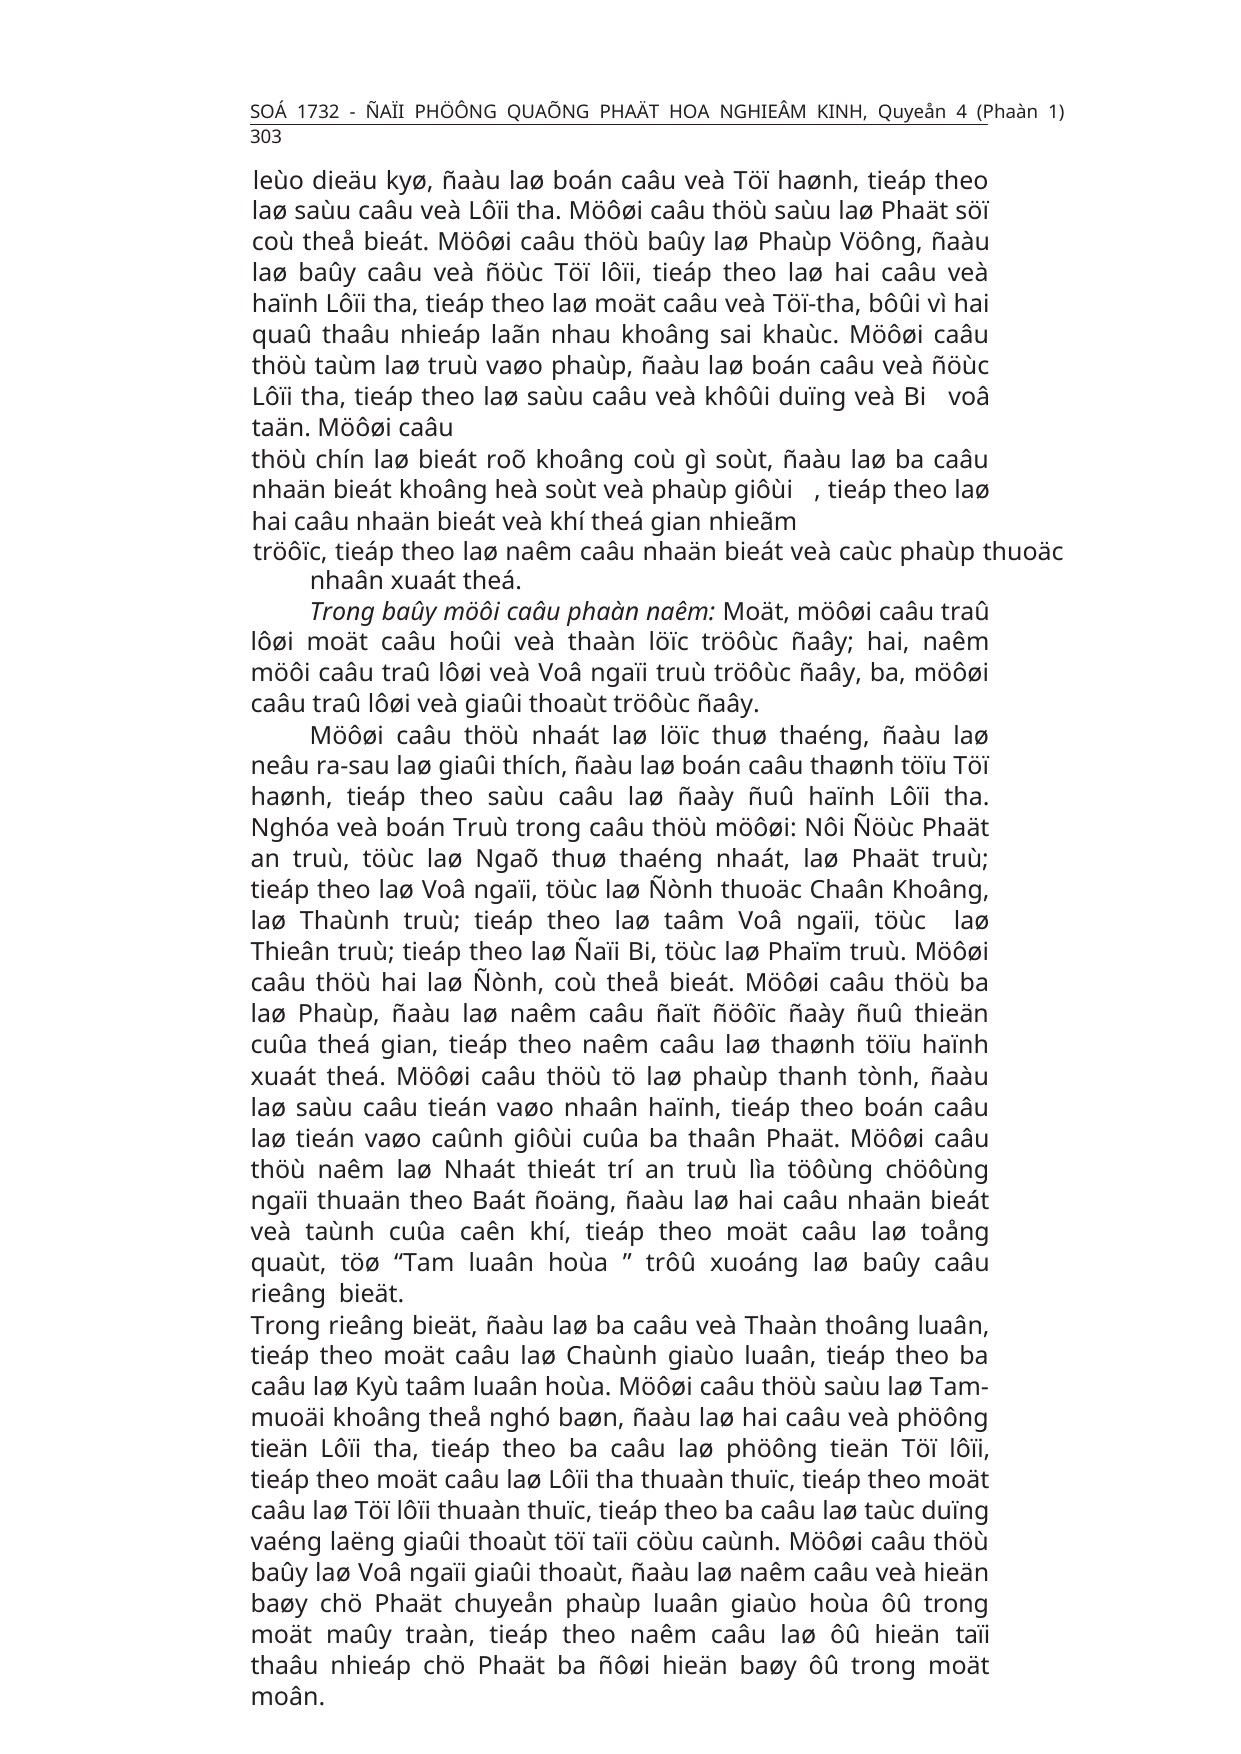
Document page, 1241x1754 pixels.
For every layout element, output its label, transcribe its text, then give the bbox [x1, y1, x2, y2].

text Möôøi caâu thöù nhaát laø löïc thuø thaéng, ñaàu laø neâu ra-sau laø giaûi thích, ñaàu laø boán caâu thaønh töïu Töï haønh, tieáp theo saùu caâu laø ñaày ñuû haïnh Lôïi tha. Nghóa veà boán Truù trong caâu thöù möôøi: Nôi Ñöùc Phaät an truù, töùc laø Ngaõ thuø thaéng nhaát, laø Phaät truù; tieáp theo laø Voâ ngaïi, töùc laø Ñònh thuoäc Chaân Khoâng, laø Thaùnh truù; tieáp theo laø taâm Voâ ngaïi, töùc laø Thieân truù; tieáp theo laø Ñaïi Bi, töùc laø Phaïm truù. Möôøi caâu thöù hai laø Ñònh, coù theå bieát. Möôøi caâu thöù ba laø Phaùp, ñaàu laø naêm caâu ñaït ñöôïc ñaày ñuû thieän cuûa theá gian, tieáp theo naêm caâu laø thaønh töïu haïnh xuaát theá. Möôøi caâu thöù tö laø phaùp thanh tònh, ñaàu laø saùu caâu tieán vaøo nhaân haïnh, tieáp theo boán caâu laø tieán vaøo caûnh giôùi cuûa ba thaân Phaät. Möôøi caâu thöù naêm laø Nhaát thieát trí an truù lìa töôùng chöôùng ngaïi thuaän theo Baát ñoäng, ñaàu laø hai caâu nhaän bieát veà taùnh cuûa caên khí, tieáp theo moät caâu laø toång quaùt, töø “Tam luaân hoùa ” trôû xuoáng laø baûy caâu rieâng bieät. [250, 720, 990, 1309]
text thöù chín laø bieát roõ khoâng coù gì soùt, ñaàu laø ba caâu nhaän bieát khoâng heà soùt veà phaùp giôùi , tieáp theo laø hai caâu nhaän bieát veà khí theá gian nhieãm [251, 444, 990, 537]
text SOÁ 1732 - ÑAÏI PHÖÔNG QUAÕNG PHAÄT HOA NGHIEÂM KINH, Quyeån 4 (Phaàn 1) 303 [250, 98, 1065, 149]
text Trong rieâng bieät, ñaàu laø ba caâu veà Thaàn thoâng luaân, tieáp theo moät caâu laø Chaùnh giaùo luaân, tieáp theo ba caâu laø Kyù taâm luaân hoùa. Möôøi caâu thöù saùu laø Tam-muoäi khoâng theå nghó baøn, ñaàu laø hai caâu veà phöông tieän Lôïi tha, tieáp theo ba caâu laø phöông tieän Töï lôïi, tieáp theo moät caâu laø Lôïi tha thuaàn thuïc, tieáp theo moät caâu laø Töï lôïi thuaàn thuïc, tieáp theo ba caâu laø taùc duïng vaéng laëng giaûi thoaùt töï taïi cöùu caùnh. Möôøi caâu thöù baûy laø Voâ ngaïi giaûi thoaùt, ñaàu laø naêm caâu veà hieän baøy chö Phaät chuyeån phaùp luaân giaùo hoùa ôû trong moät maûy traàn, tieáp theo naêm caâu laø ôû hieän taïi thaâu nhieáp chö Phaät ba ñôøi hieän baøy ôû trong moät moân. [250, 1309, 990, 1713]
text tröôïc, tieáp theo laø naêm caâu nhaän bieát veà caùc phaùp thuoäc nhaân xuaát theá. [253, 537, 1065, 595]
text Trong baûy möôi caâu phaàn naêm: Moät, möôøi caâu traû lôøi moät caâu hoûi veà thaàn löïc tröôùc ñaây; hai, naêm möôi caâu traû lôøi veà Voâ ngaïi truù tröôùc ñaây, ba, möôøi caâu traû lôøi veà giaûi thoaùt tröôùc ñaây. [250, 596, 990, 720]
text leùo dieäu kyø, ñaàu laø boán caâu veà Töï haønh, tieáp theo laø saùu caâu veà Lôïi tha. Möôøi caâu thöù saùu laø Phaät söï coù theå bieát. Möôøi caâu thöù baûy laø Phaùp Vöông, ñaàu laø baûy caâu veà ñöùc Töï lôïi, tieáp theo laø hai caâu veà haïnh Lôïi tha, tieáp theo laø moät caâu veà Töï-tha, bôûi vì hai quaû thaâu nhieáp laãn nhau khoâng sai khaùc. Möôøi caâu thöù taùm laø truù vaøo phaùp, ñaàu laø boán caâu veà ñöùc Lôïi tha, tieáp theo laø saùu caâu veà khôûi duïng veà Bi voâ taän. Möôøi caâu [252, 165, 990, 444]
